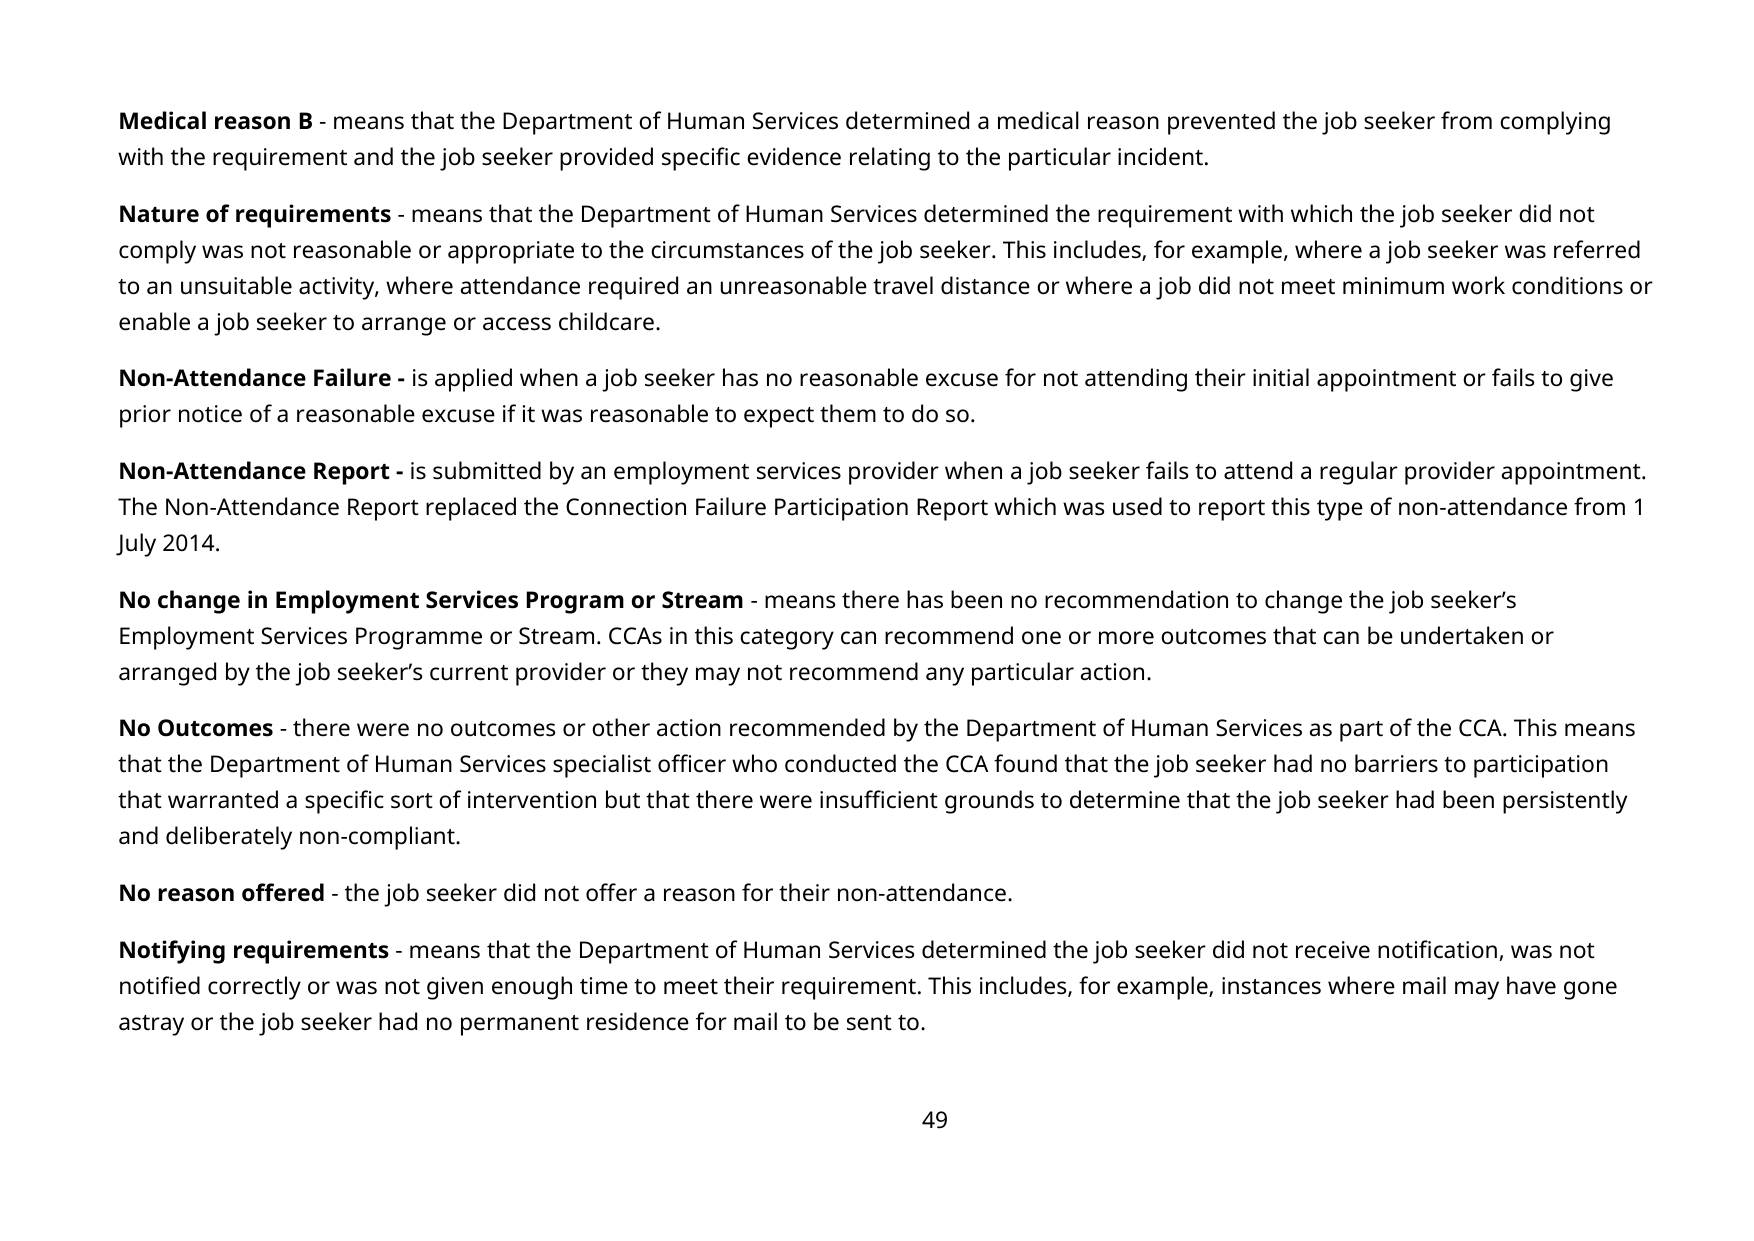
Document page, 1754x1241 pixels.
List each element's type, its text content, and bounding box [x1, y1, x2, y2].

text Non-Attendance Failure - is applied when a job seeker has no reasonable excuse for not attending their initial appointment or fails to give prior notice of a reasonable excuse if it was reasonable to expect them to do so. [118, 362, 1654, 429]
text Notifying requirements - means that the Department of Human Services determined the job seeker did not receive notification, was not notified correctly or was not given enough time to meet their requirement. This includes, for example, instances where mail may have gone astray or the job seeker had no permanent residence for mail to be sent to. [118, 934, 1654, 1037]
text Nature of requirements - means that the Department of Human Services determined the requirement with which the job seeker did not comply was not reasonable or appropriate to the circumstances of the job seeker. This includes, for example, where a job seeker was referred to an unsuitable activity, where attendance required an unreasonable travel distance or where a job did not meet minimum work conditions or enable a job seeker to arrange or access childcare. [118, 198, 1654, 337]
text No reason offered - the job seeker did not offer a reason for their non-attendance. [118, 877, 1654, 908]
text No Outcomes - there were no outcomes or other action recommended by the Department of Human Services as part of the CCA. This means that the Department of Human Services specialist officer who conducted the CCA found that the job seeker had no barriers to participation that warranted a specific sort of intervention but that there were insufficient grounds to determine that the job seeker had been persistently and deliberately non-compliant. [118, 712, 1654, 851]
text No change in Employment Services Program or Stream - means there has been no recommendation to change the job seeker’s Employment Services Programme or Stream. CCAs in this category can recommend one or more outcomes that can be undertaken or arranged by the job seeker’s current provider or they may not recommend any particular action. [118, 584, 1654, 687]
text Non-Attendance Report - is submitted by an employment services provider when a job seeker fails to attend a regular provider appointment. The Non-Attendance Report replaced the Connection Failure Participation Report which was used to report this type of non-attendance from 1 July 2014. [118, 455, 1654, 558]
text Medical reason B - means that the Department of Human Services determined a medical reason prevented the job seeker from complying with the requirement and the job seeker provided specific evidence relating to the particular incident. [118, 105, 1654, 172]
